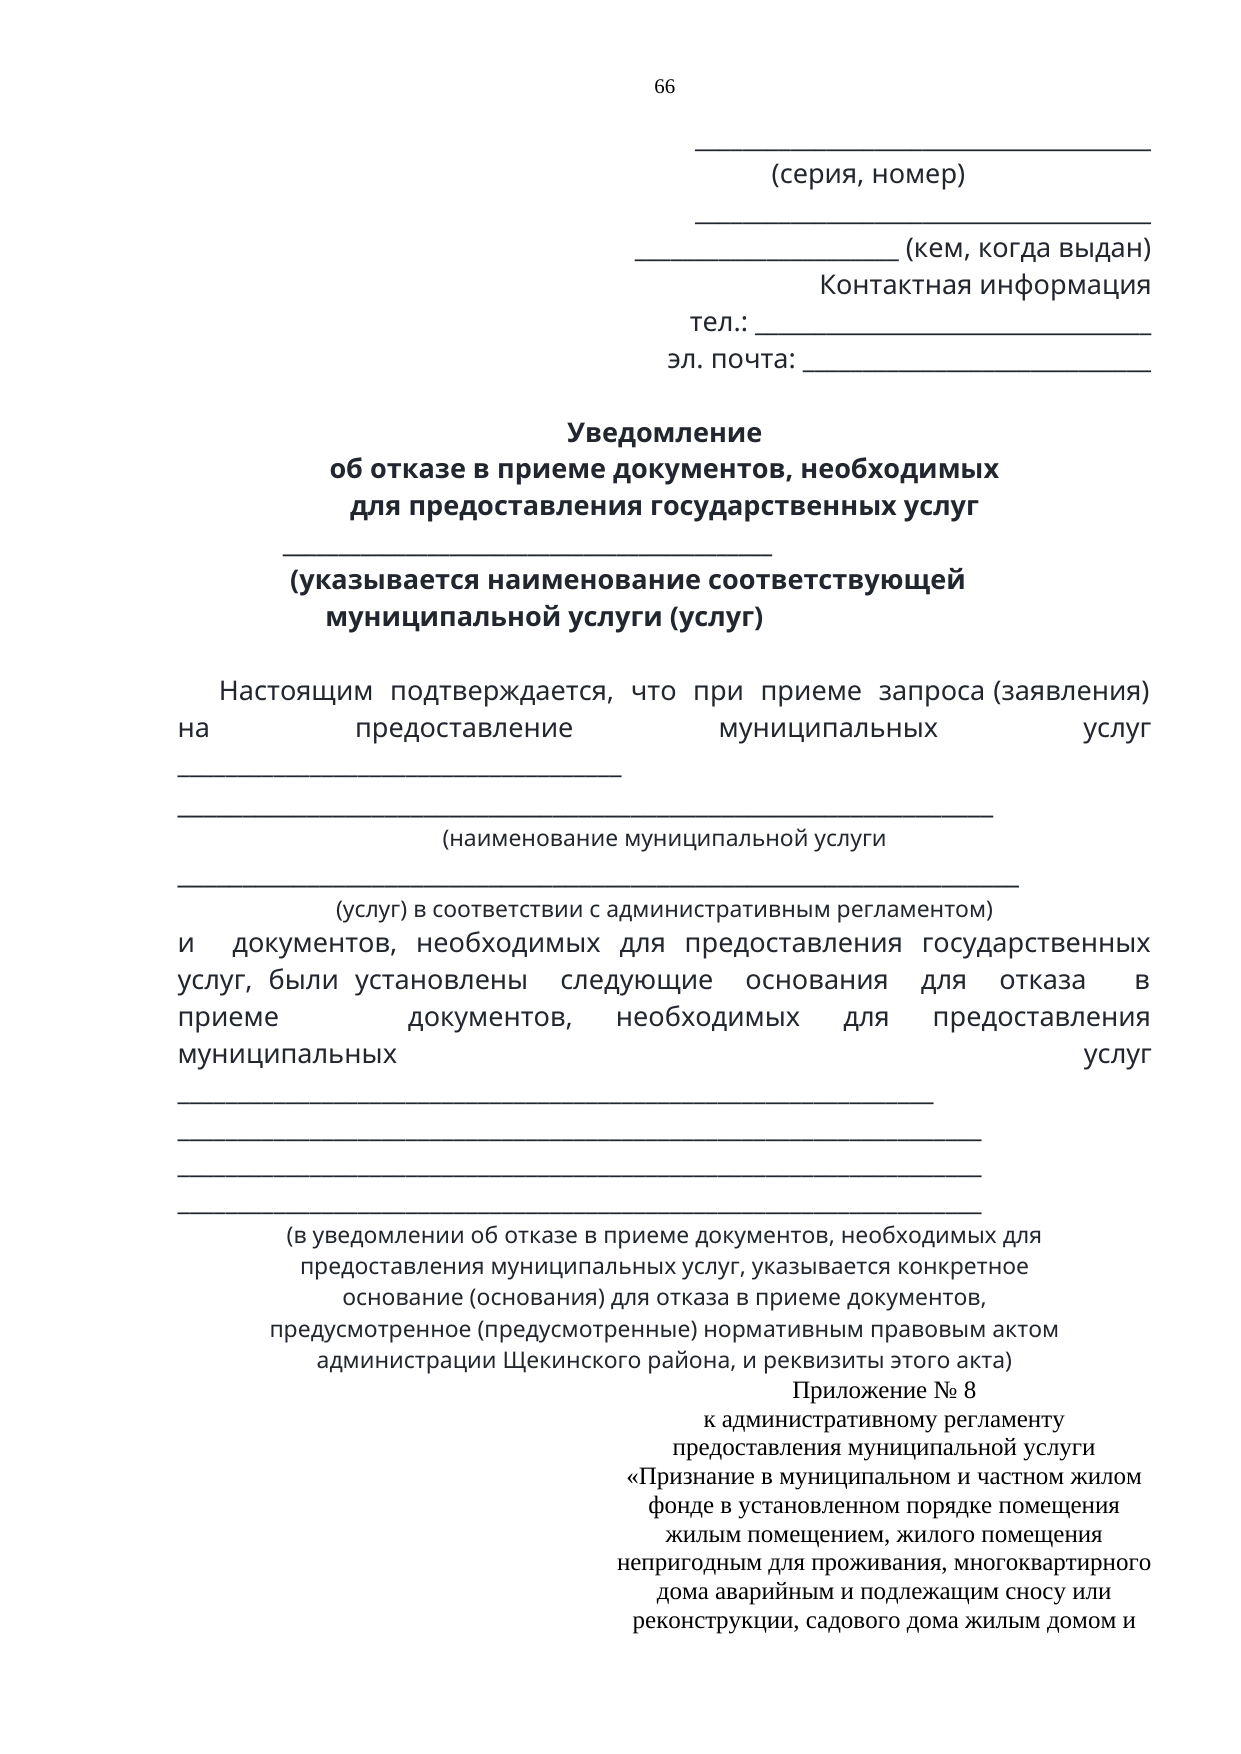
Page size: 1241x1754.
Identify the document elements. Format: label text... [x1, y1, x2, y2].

text (серия, номер) [177, 155, 1152, 192]
text тел.: _________________________________ [177, 302, 1152, 339]
text (услуг) в соответствии с административным регламентом) [177, 892, 1152, 924]
text эл. почта: _____________________________ [177, 339, 1152, 376]
text предоставления муниципальных услуг, указывается конкретное [177, 1250, 1152, 1281]
text (наименование муниципальной услуги [177, 822, 1152, 853]
text Контактная информация [177, 266, 1152, 302]
text Настоящим подтверждается, что при приеме запроса (заявления) на предоставление муниципальных услуг _____________________________________ [177, 671, 1152, 782]
text _________________________________________________________________ [177, 853, 1152, 892]
text (в уведомлении об отказе в приеме документов, необходимых для [177, 1219, 1152, 1250]
text Уведомление [177, 413, 1152, 450]
text ___________________________________________________________________ [177, 1145, 1152, 1182]
text администрации Щекинского района, и реквизиты этого акта) [177, 1344, 1152, 1375]
text _______________________________________________________________ [177, 782, 1152, 822]
text ___________________________________________________________________ [177, 1182, 1152, 1219]
text ______________________ (кем, когда выдан) [177, 229, 1152, 266]
text об отказе в приеме документов, необходимых [177, 450, 1152, 487]
text ______________________________________ [177, 118, 1152, 155]
text муниципальной услуги (услуг) [177, 597, 1152, 634]
text ____________________________________________ [177, 524, 1152, 561]
text и документов, необходимых для предоставления государственных услуг, были установлены следующие основания для отказа в приеме документов, необходимых для предоставления муниципальных услуг _______________________________________________________________ [177, 924, 1152, 1108]
text для предоставления государственных услуг [177, 487, 1152, 524]
text ______________________________________ [177, 192, 1152, 229]
text (указывается наименование соответствующей [177, 561, 1152, 597]
text предусмотренное (предусмотренные) нормативным правовым актом [177, 1312, 1152, 1344]
text ___________________________________________________________________ [177, 1108, 1152, 1145]
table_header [605, 1375, 1163, 1634]
text основание (основания) для отказа в приеме документов, [177, 1281, 1152, 1312]
